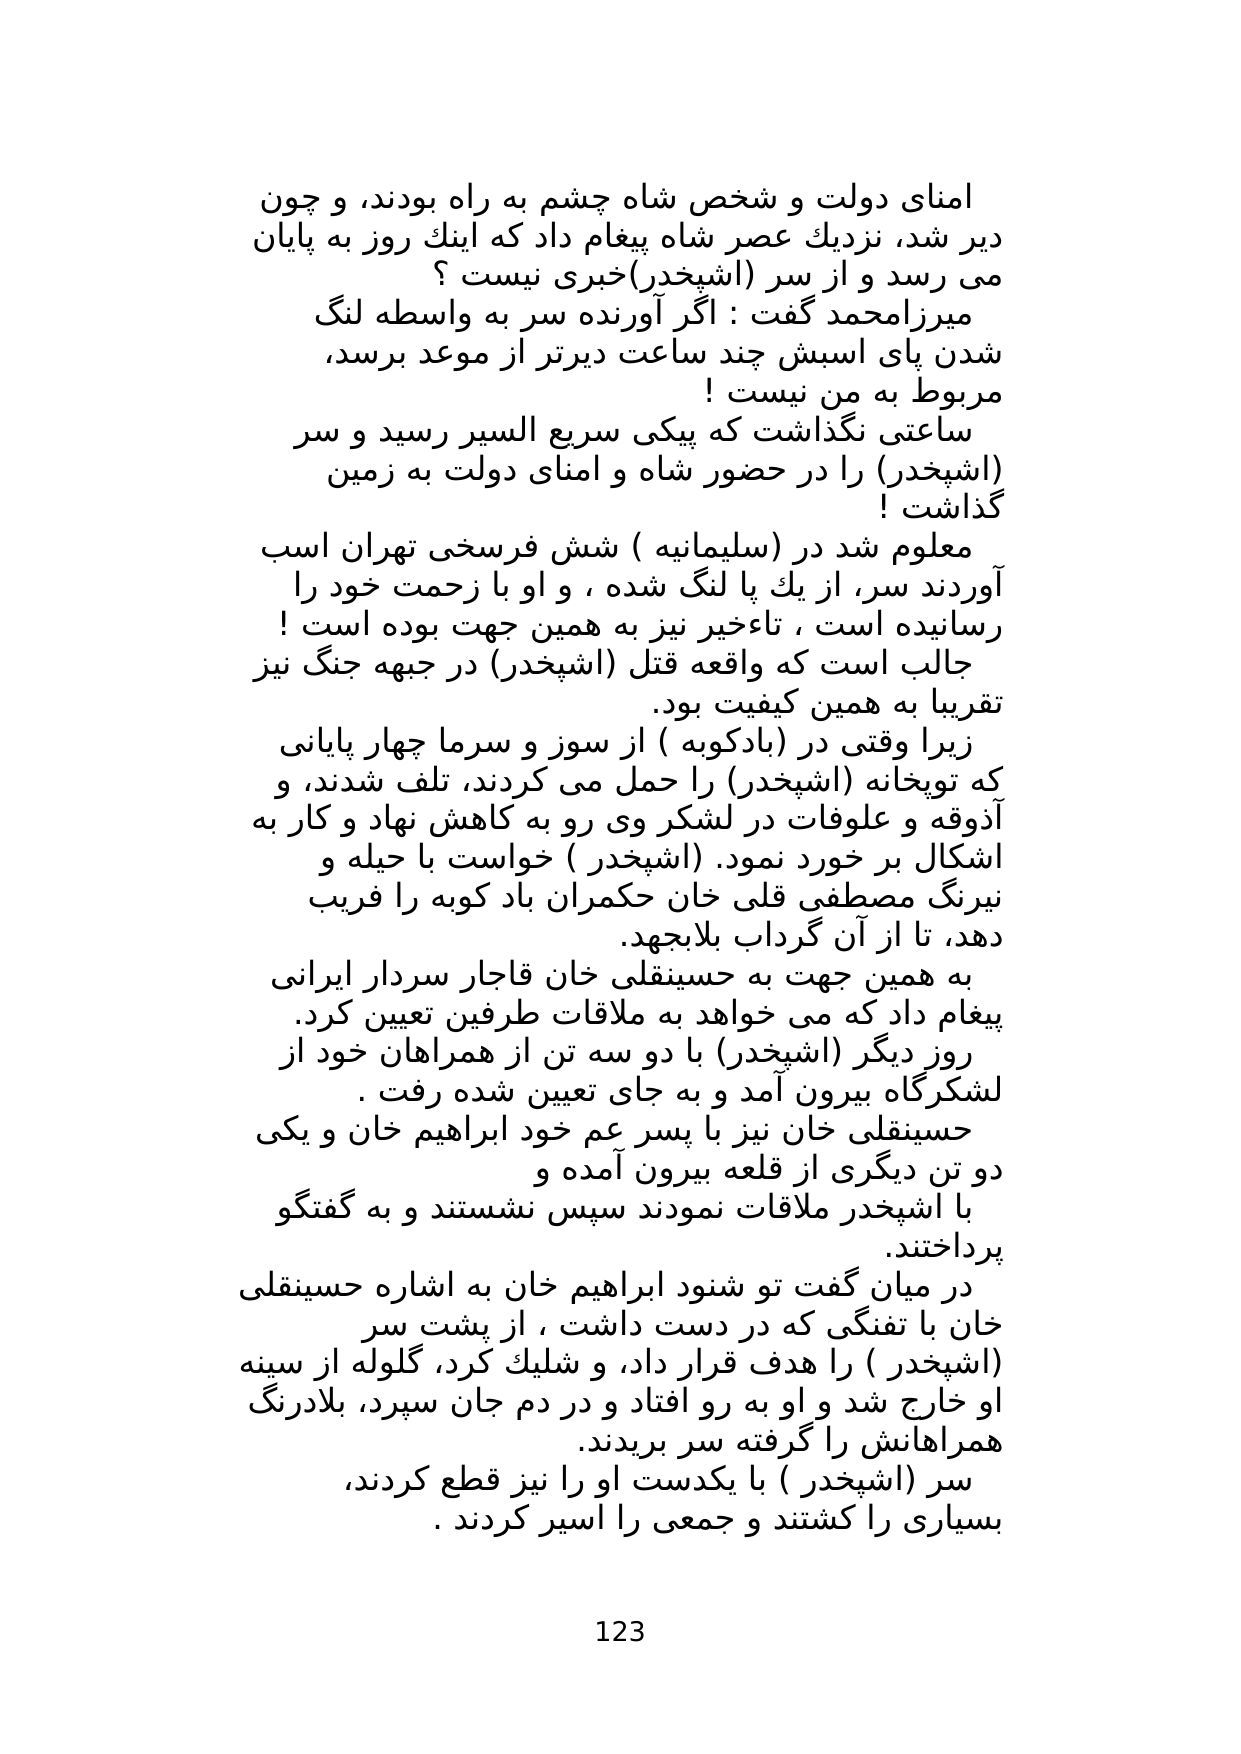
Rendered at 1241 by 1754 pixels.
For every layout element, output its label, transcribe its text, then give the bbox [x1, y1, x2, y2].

text به همين جهت به حسينقلى خان قاجار سردار ايرانى پيغام داد كه می خواهد به ملاقات طرفين تعيين كرد. [236, 954, 1004, 1032]
text در ميان گفت تو شنود ابراهيم خان به اشاره حسينقلى خان با تفنگى كه در دست داشت ، از پشت سر (اشپخدر ) را هدف قرار داد، و شليك كرد، گلوله از سينه او خارج شد و او به رو افتاد و در دم جان سپرد، بلادرنگ همراهانش را گرفته سر بريدند. [236, 1265, 1004, 1459]
text روز ديگر (اشپخدر) با دو سه تن از همراهان خود از لشكرگاه بيرون آمد و به جاى تعيين شده رفت . [236, 1032, 1004, 1110]
text جالب است كه واقعه قتل (اشپخدر) در جبهه جنگ نيز تقريبا به همين كيفيت بود. [236, 643, 1004, 721]
text حسينقلى خان نيز با پسر عم خود ابراهيم خان و يكى دو تن ديگرى از قلعه بيرون آمده و [236, 1110, 1004, 1187]
text سر (اشپخدر ) با يكدست او را نيز قطع كردند، بسيارى را كشتند و جمعى را اسير كردند . [236, 1459, 1004, 1537]
text با اشپخدر ملاقات نمودند سپس نشستند و به گفتگو پرداختند. [236, 1187, 1004, 1265]
text معلوم شد در (سليمانيه ) شش فرسخى تهران اسب آوردند سر، از يك پا لنگ شده ، و او با زحمت خود را رسانيده است ، تاءخير نيز به همين جهت بوده است ! [236, 527, 1004, 643]
text ساعتى نگذاشت كه پيكى سريع السير رسيد و سر (اشپخدر) را در حضور شاه و امناى دولت به زمين گذاشت ! [236, 410, 1004, 527]
text امناى دولت و شخص شاه چشم به راه بودند، و چون دير شد، نزديك عصر شاه پيغام داد كه اينك روز به پايان مى رسد و از سر (اشپخدر)خبرى نيست ؟ [236, 177, 1004, 294]
text زيرا وقتى در (بادكوبه ) از سوز و سرما چهار پايانى كه توپخانه (اشپخدر) را حمل مى كردند، تلف شدند، و آذوقه و علوفات در لشكر وى رو به كاهش نهاد و كار به اشكال بر خورد نمود. (اشپخدر ) خواست با حيله و نيرنگ مصطفى قلى خان حكمران باد كوبه را فريب دهد، تا از آن گرداب بلابجهد. [236, 721, 1004, 954]
text ميرزامحمد گفت : اگر آورنده سر به واسطه لنگ شدن پاى اسبش چند ساعت ديرتر از موعد برسد، مربوط به من نيست ! [236, 294, 1004, 410]
